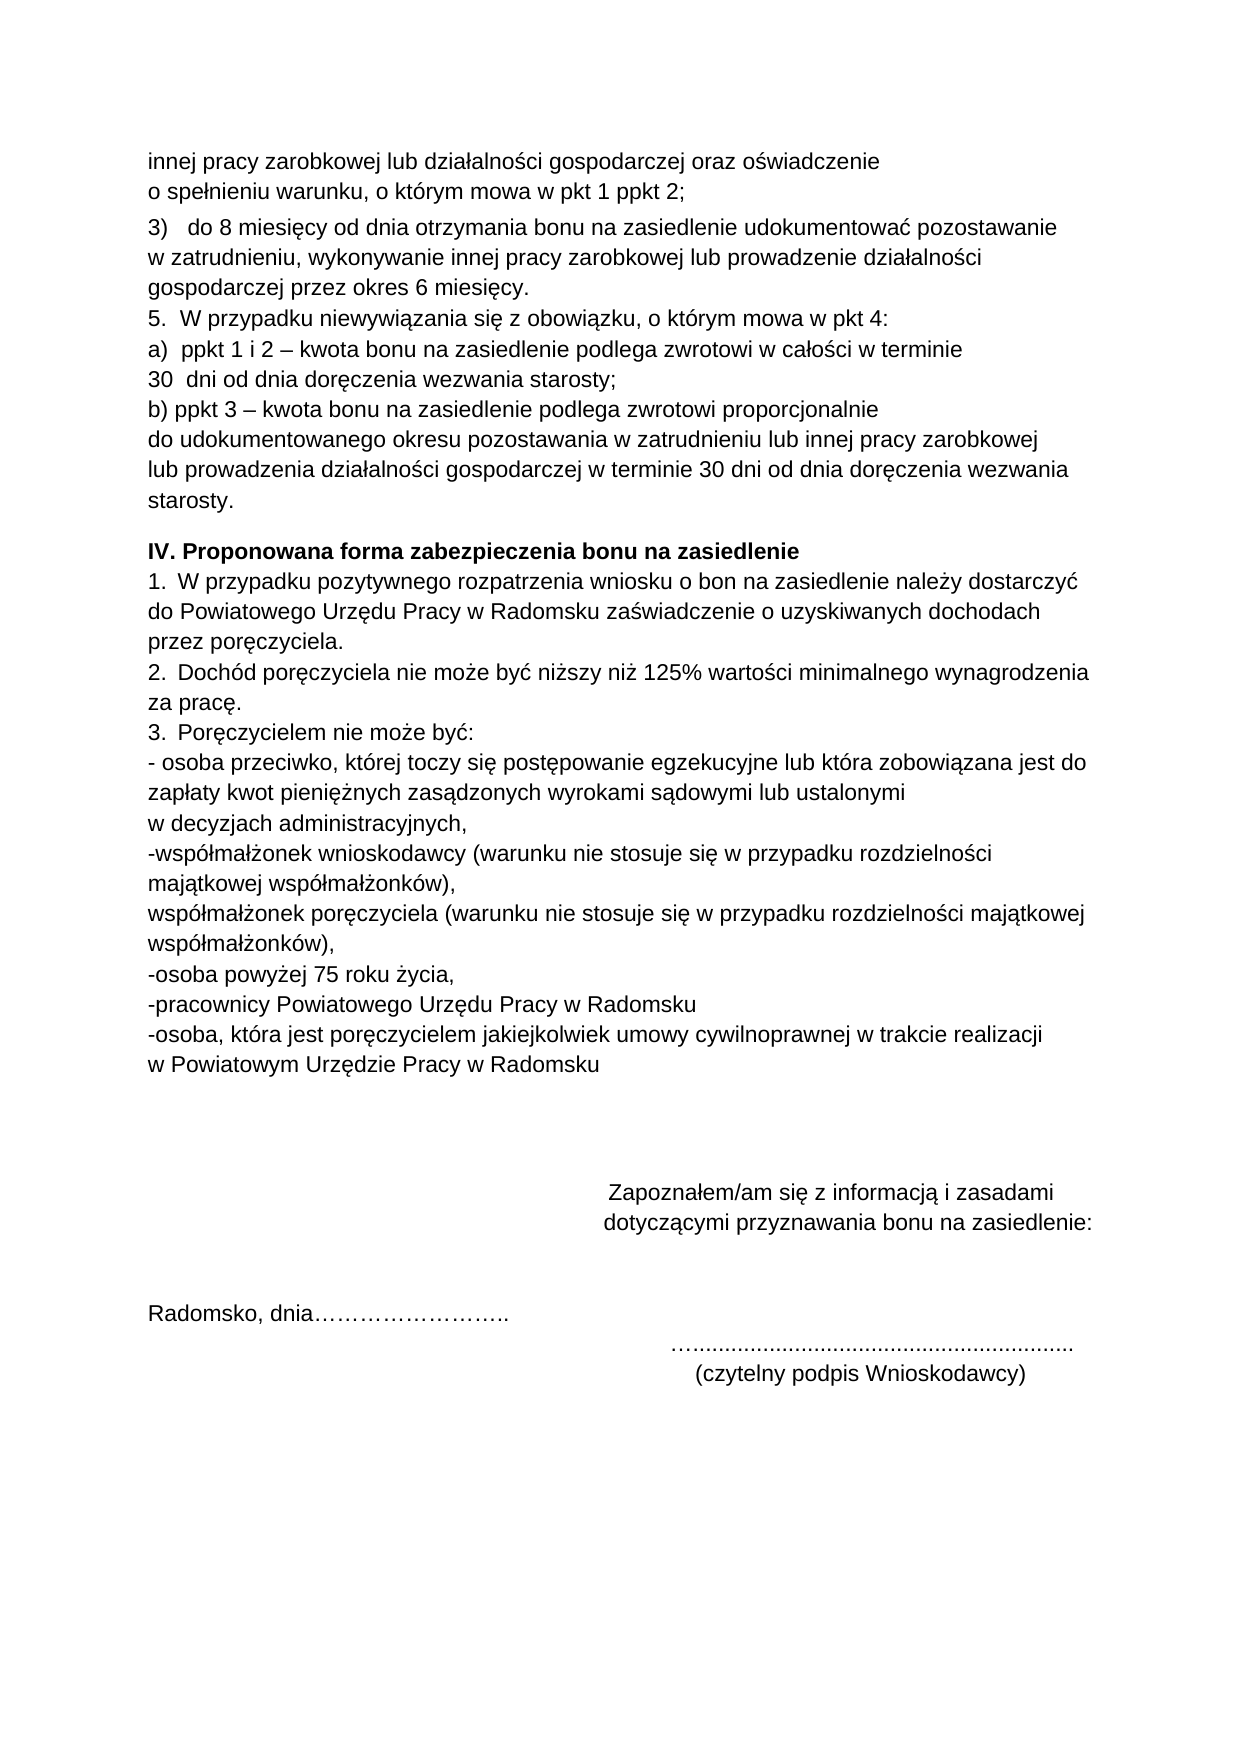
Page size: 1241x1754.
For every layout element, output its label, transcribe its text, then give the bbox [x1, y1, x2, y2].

text (czytelny podpis Wnioskodawcy) [148, 1360, 1092, 1386]
text a) ppkt 1 i 2 – kwota bonu na zasiedlenie podlega zwrotowi w całości w terminie 30 dni od dnia doręczenia wezwania starosty; [148, 336, 1092, 392]
text -pracownicy Powiatowego Urzędu Pracy w Radomsku [148, 991, 1092, 1017]
text - osoba przeciwko, której toczy się postępowanie egzekucyjne lub która zobowiązana jest do zapłaty kwot pieniężnych zasądzonych wyrokami sądowymi lub ustalonymi w decyzjach administracyjnych, [148, 749, 1092, 836]
list Poręczycielem nie może być: [148, 719, 1092, 745]
text -współmałżonek wnioskodawcy (warunku nie stosuje się w przypadku rozdzielności majątkowej współmałżonków), [148, 840, 1092, 896]
text b) ppkt 3 – kwota bonu na zasiedlenie podlega zwrotowi proporcjonalnie do udokumentowanego okresu pozostawania w zatrudnieniu lub innej pracy zarobkowej lub prowadzenia działalności gospodarczej w terminie 30 dni od dnia doręczenia wezwania starosty. [148, 396, 1092, 513]
list Dochód poręczyciela nie może być niższy niż 125% wartości minimalnego wynagrodzenia za pracę. [148, 658, 1092, 715]
text 5. W przypadku niewywiązania się z obowiązku, o którym mowa w pkt 4: [148, 305, 1092, 332]
list W przypadku pozytywnego rozpatrzenia wniosku o bon na zasiedlenie należy dostarczyć do Powiatowego Urzędu Pracy w Radomsku zaświadczenie o uzyskiwanych dochodach przez poręczyciela. [148, 568, 1092, 655]
text współmałżonek poręczyciela (warunku nie stosuje się w przypadku rozdzielności majątkowej współmałżonków), [148, 900, 1092, 957]
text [148, 148, 1092, 204]
text -osoba powyżej 75 roku życia, [148, 961, 1092, 987]
text Zapoznałem/am się z informacją i zasadami dotyczącymi przyznawania bonu na zasiedlenie: [148, 1179, 1092, 1235]
text Radomsko, dnia…………………….. [148, 1300, 1092, 1326]
text IV. Proponowana forma zabezpieczenia bonu na zasiedlenie [148, 538, 1092, 564]
text -osoba, która jest poręczycielem jakiejkolwiek umowy cywilnoprawnej w trakcie realizacji w Powiatowym Urzędzie Pracy w Radomsku [148, 1021, 1092, 1078]
text …............................................................ [148, 1330, 1092, 1356]
text 3) do 8 miesięcy od dnia otrzymania bonu na zasiedlenie udokumentować pozostawanie w zatrudnieniu, wykonywanie innej pracy zarobkowej lub prowadzenie działalności gospodarczej przez okres 6 miesięcy. [148, 213, 1092, 300]
